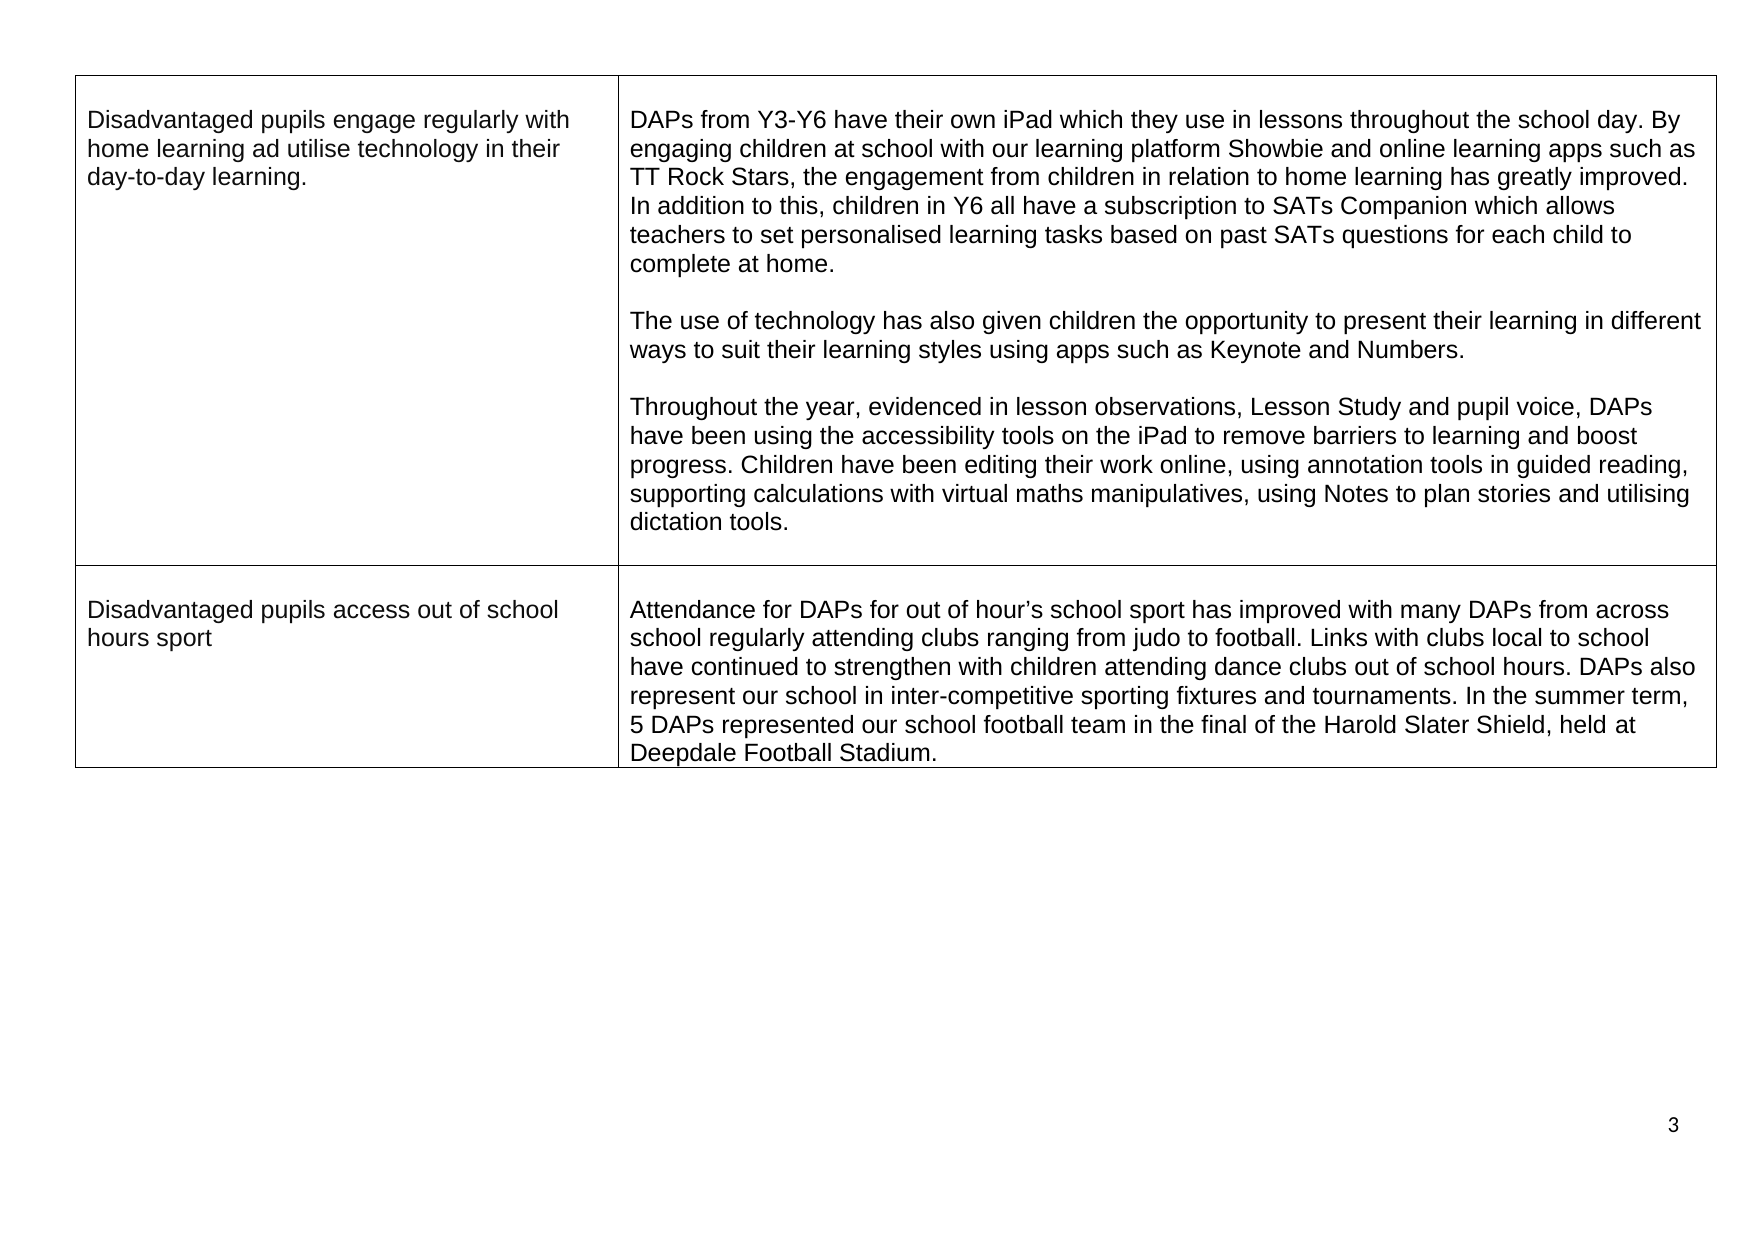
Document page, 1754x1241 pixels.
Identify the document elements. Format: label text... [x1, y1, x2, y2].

table_cell Attendance for DAPs for out of hour’s school sport has improved with many DAPs from across school regularly attending clubs ranging from judo to football. Links with clubs local to school have continued to strengthen with children attending dance clubs out of school hours. DAPs also represent our school in inter-competitive sporting fixtures and tournaments. In the summer term, 5 DAPs represented our school football team in the final of the Harold Slater Shield, held at Deepdale Football Stadium. [619, 566, 1716, 767]
table_cell Disadvantaged pupils access out of school hours sport [76, 566, 618, 767]
table_cell Disadvantaged pupils engage regularly with home learning ad utilise technology in their day-to-day learning. [76, 76, 618, 565]
table_cell DAPs from Y3-Y6 have their own iPad which they use in lessons throughout the school day. By engaging children at school with our learning platform Showbie and online learning apps such as TT Rock Stars, the engagement from children in relation to home learning has greatly improved. In addition to this, children in Y6 all have a subscription to SATs Companion which allows teachers to set personalised learning tasks based on past SATs questions for each child to complete at home. The use of technology has also given children the opportunity to present their learning in different ways to suit their learning styles using apps such as Keynote and Numbers. Throughout the year, evidenced in lesson observations, Lesson Study and pupil voice, DAPs have been using the accessibility tools on the iPad to remove barriers to learning and boost progress. Children have been editing their work online, using annotation tools in guided reading, supporting calculations with virtual maths manipulatives, using Notes to plan stories and utilising dictation tools. [619, 76, 1716, 565]
